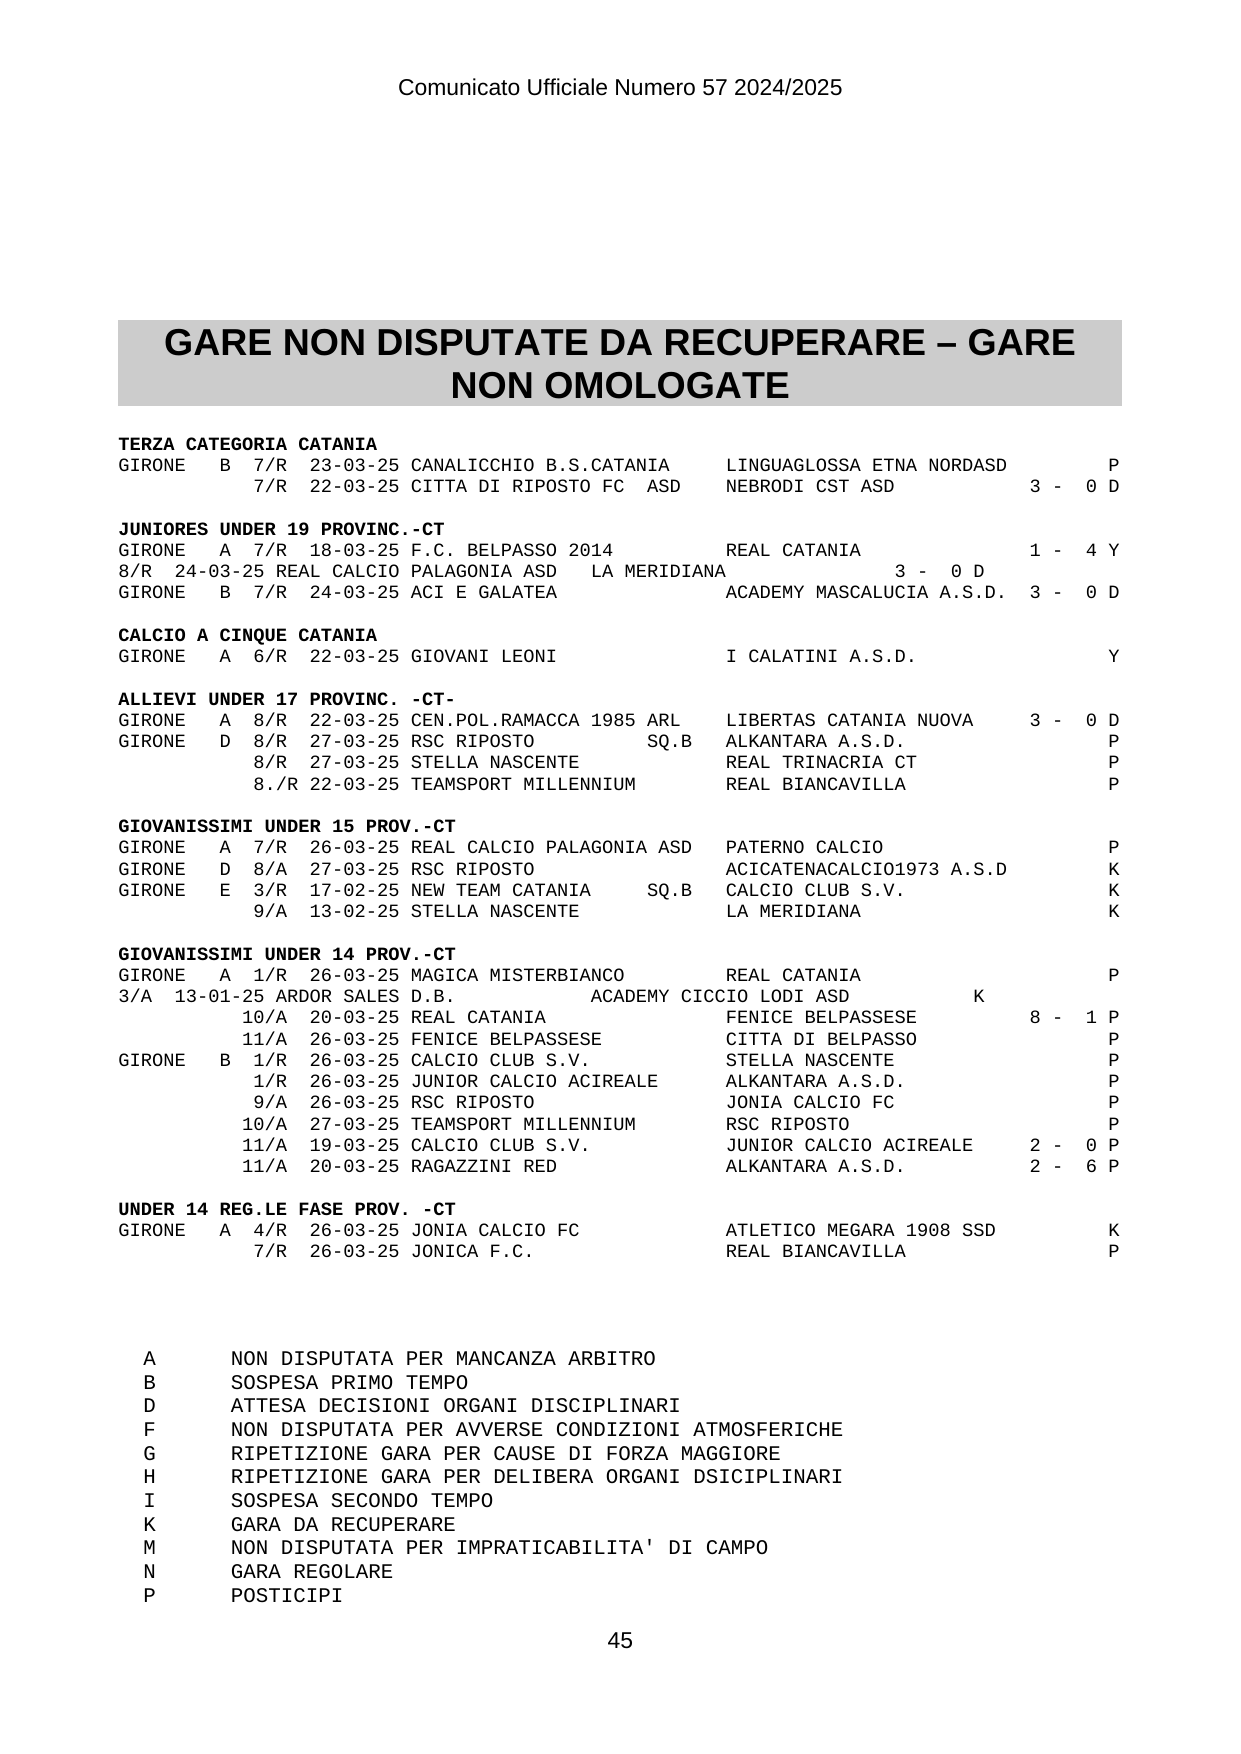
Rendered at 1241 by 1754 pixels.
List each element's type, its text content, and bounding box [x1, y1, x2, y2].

text GIRONE B 7/R 24-03-25 ACI E GALATEA ACADEMY MASCALUCIA A.S.D. 3 - 0 D [118, 583, 1122, 604]
text GIRONE D 8/R 27-03-25 RSC RIPOSTO SQ.B ALKANTARA A.S.D. P [118, 732, 1122, 753]
text GIRONE D 8/A 27-03-25 RSC RIPOSTO ACICATENACALCIO1973 A.S.D K [118, 859, 1122, 881]
text I SOSPESA SECONDO TEMPO [118, 1490, 1122, 1514]
text GIRONE A 8/R 22-03-25 CEN.POL.RAMACCA 1985 ARL LIBERTAS CATANIA NUOVA 3 - 0 D [118, 711, 1122, 732]
text 10/A 27-03-25 TEAMSPORT MILLENNIUM RSC RIPOSTO P [118, 1114, 1122, 1136]
text 11/A 26-03-25 FENICE BELPASSESE CITTA DI BELPASSO P [118, 1029, 1122, 1051]
text B SOSPESA PRIMO TEMPO [118, 1372, 1122, 1396]
text 11/A 19-03-25 CALCIO CLUB S.V. JUNIOR CALCIO ACIREALE 2 - 0 P [118, 1136, 1122, 1157]
text A NON DISPUTATA PER MANCANZA ARBITRO [118, 1348, 1122, 1372]
text K GARA DA RECUPERARE [118, 1514, 1122, 1537]
text ALLIEVI UNDER 17 PROVINC. -CT- [118, 689, 1122, 711]
text TERZA CATEGORIA CATANIA [118, 434, 1122, 456]
text GARE NON DISPUTATE DA RECUPERARE – GARE NON OMOLOGATE [118, 320, 1122, 406]
text GIRONE A 7/R 26-03-25 REAL CALCIO PALAGONIA ASD PATERNO CALCIO P [118, 838, 1122, 859]
text M NON DISPUTATA PER IMPRATICABILITA' DI CAMPO [118, 1537, 1122, 1561]
text 9/A 13-02-25 STELLA NASCENTE LA MERIDIANA K [118, 902, 1122, 923]
text 8/R 27-03-25 STELLA NASCENTE REAL TRINACRIA CT P [118, 753, 1122, 774]
text F NON DISPUTATA PER AVVERSE CONDIZIONI ATMOSFERICHE [118, 1419, 1122, 1443]
text GIRONE A 7/R 18-03-25 F.C. BELPASSO 2014 REAL CATANIA 1 - 4 Y [118, 541, 1122, 562]
text GIRONE A 6/R 22-03-25 GIOVANI LEONI I CALATINI A.S.D. Y [118, 647, 1122, 668]
text N GARA REGOLARE [118, 1561, 1122, 1585]
text CALCIO A CINQUE CATANIA [118, 626, 1122, 647]
text GIRONE A 4/R 26-03-25 JONIA CALCIO FC ATLETICO MEGARA 1908 SSD K [118, 1221, 1122, 1242]
text P POSTICIPI [118, 1585, 1122, 1608]
text 7/R 26-03-25 JONICA F.C. REAL BIANCAVILLA P [118, 1242, 1122, 1263]
text 8/R 24-03-25 REAL CALCIO PALAGONIA ASD LA MERIDIANA 3 - 0 D [118, 562, 1122, 583]
text GIOVANISSIMI UNDER 15 PROV.-CT [118, 817, 1122, 838]
text GIRONE B 7/R 23-03-25 CANALICCHIO B.S.CATANIA LINGUAGLOSSA ETNA NORDASD P [118, 456, 1122, 477]
text JUNIORES UNDER 19 PROVINC.-CT [118, 519, 1122, 541]
text GIRONE B 1/R 26-03-25 CALCIO CLUB S.V. STELLA NASCENTE P [118, 1051, 1122, 1072]
text 3/A 13-01-25 ARDOR SALES D.B. ACADEMY CICCIO LODI ASD K [118, 987, 1122, 1008]
text UNDER 14 REG.LE FASE PROV. -CT [118, 1199, 1122, 1221]
text GIOVANISSIMI UNDER 14 PROV.-CT [118, 944, 1122, 966]
text D ATTESA DECISIONI ORGANI DISCIPLINARI [118, 1396, 1122, 1419]
text 1/R 26-03-25 JUNIOR CALCIO ACIREALE ALKANTARA A.S.D. P [118, 1072, 1122, 1093]
text H RIPETIZIONE GARA PER DELIBERA ORGANI DSICIPLINARI [118, 1466, 1122, 1490]
text G RIPETIZIONE GARA PER CAUSE DI FORZA MAGGIORE [118, 1443, 1122, 1466]
text 10/A 20-03-25 REAL CATANIA FENICE BELPASSESE 8 - 1 P [118, 1008, 1122, 1029]
text GIRONE E 3/R 17-02-25 NEW TEAM CATANIA SQ.B CALCIO CLUB S.V. K [118, 881, 1122, 902]
text 11/A 20-03-25 RAGAZZINI RED ALKANTARA A.S.D. 2 - 6 P [118, 1157, 1122, 1178]
text 7/R 22-03-25 CITTA DI RIPOSTO FC ASD NEBRODI CST ASD 3 - 0 D [118, 477, 1122, 498]
text 8./R 22-03-25 TEAMSPORT MILLENNIUM REAL BIANCAVILLA P [118, 774, 1122, 796]
text GIRONE A 1/R 26-03-25 MAGICA MISTERBIANCO REAL CATANIA P [118, 966, 1122, 987]
text 9/A 26-03-25 RSC RIPOSTO JONIA CALCIO FC P [118, 1093, 1122, 1114]
